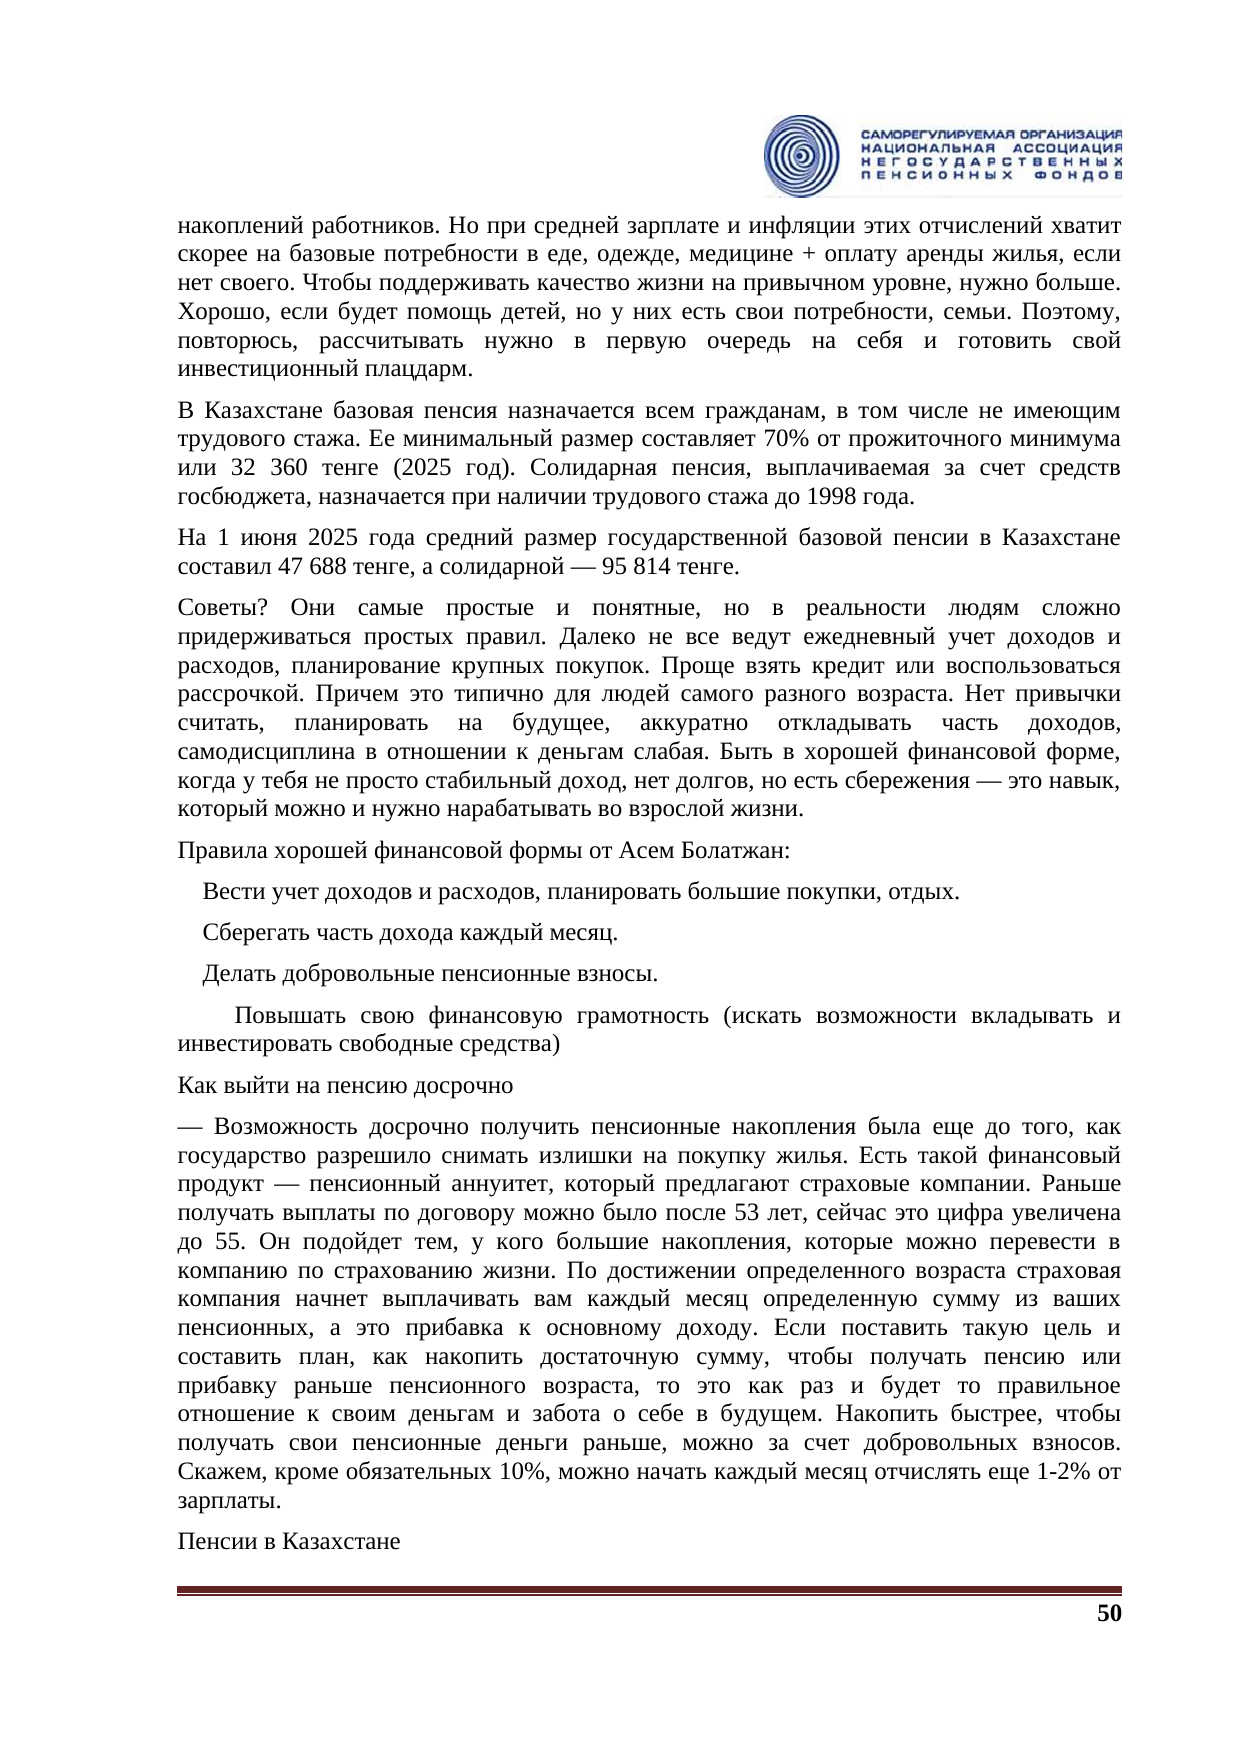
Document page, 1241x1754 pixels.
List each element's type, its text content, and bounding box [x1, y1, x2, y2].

text На 1 июня 2025 года средний размер государственной базовой пенсии в Казахстане составил 47 688 тенге, а солидарной — 95 814 тенге. [177, 522, 1122, 580]
text Делать добровольные пенсионные взносы. [177, 958, 1122, 987]
text Сберегать часть дохода каждый месяц. [177, 917, 1122, 946]
picture [764, 115, 1123, 198]
text Повышать свою финансовую грамотность (искать возможности вкладывать и инвестировать свободные средства) [177, 1000, 1122, 1057]
text — Возможность досрочно получить пенсионные накопления была еще до того, как государство разрешило снимать излишки на покупку жилья. Есть такой финансовый продукт — пенсионный аннуитет, который предлагают страховые компании. Раньше получать выплаты по договору можно было после 53 лет, сейчас это цифра увеличена до 55. Он подойдет тем, у кого большие накопления, которые можно перевести в компанию по страхованию жизни. По достижении определенного возраста страховая компания начнет выплачивать вам каждый месяц определенную сумму из ваших пенсионных, а это прибавка к основному доходу. Если поставить такую цель и составить план, как накопить достаточную сумму, чтобы получать пенсию или прибавку раньше пенсионного возраста, то это как раз и будет то правильное отношение к своим деньгам и забота о себе в будущем. Накопить быстрее, чтобы получать свои пенсионные деньги раньше, можно за счет добровольных взносов. Скажем, кроме обязательных 10%, можно начать каждый месяц отчислять еще 1-2% от зарплаты. [177, 1111, 1122, 1513]
text Вести учет доходов и расходов, планировать большие покупки, отдых. [177, 876, 1122, 905]
text В Казахстане базовая пенсия назначается всем гражданам, в том числе не имеющим трудового стажа. Ее минимальный размер составляет 70% от прожиточного минимума или 32 360 тенге (2025 год). Солидарная пенсия, выплачиваемая за счет средств госбюджета, назначается при наличии трудового стажа до 1998 года. [177, 395, 1122, 510]
text Пенсии в Казахстане [177, 1526, 1122, 1555]
text Правила хорошей финансовой формы от Асем Болатжан: [177, 835, 1122, 863]
text Советы? Они самые простые и понятные, но в реальности людям сложно придерживаться простых правил. Далеко не все ведут ежедневный учет доходов и расходов, планирование крупных покупок. Проще взять кредит или воспользоваться рассрочкой. Причем это типично для людей самого разного возраста. Нет привычки считать, планировать на будущее, аккуратно откладывать часть доходов, самодисциплина в отношении к деньгам слабая. Быть в хорошей финансовой форме, когда у тебя не просто стабильный доход, нет долгов, но есть сбережения — это навык, который можно и нужно нарабатывать во взрослой жизни. [177, 592, 1122, 822]
text Как выйти на пенсию досрочно [177, 1070, 1122, 1098]
